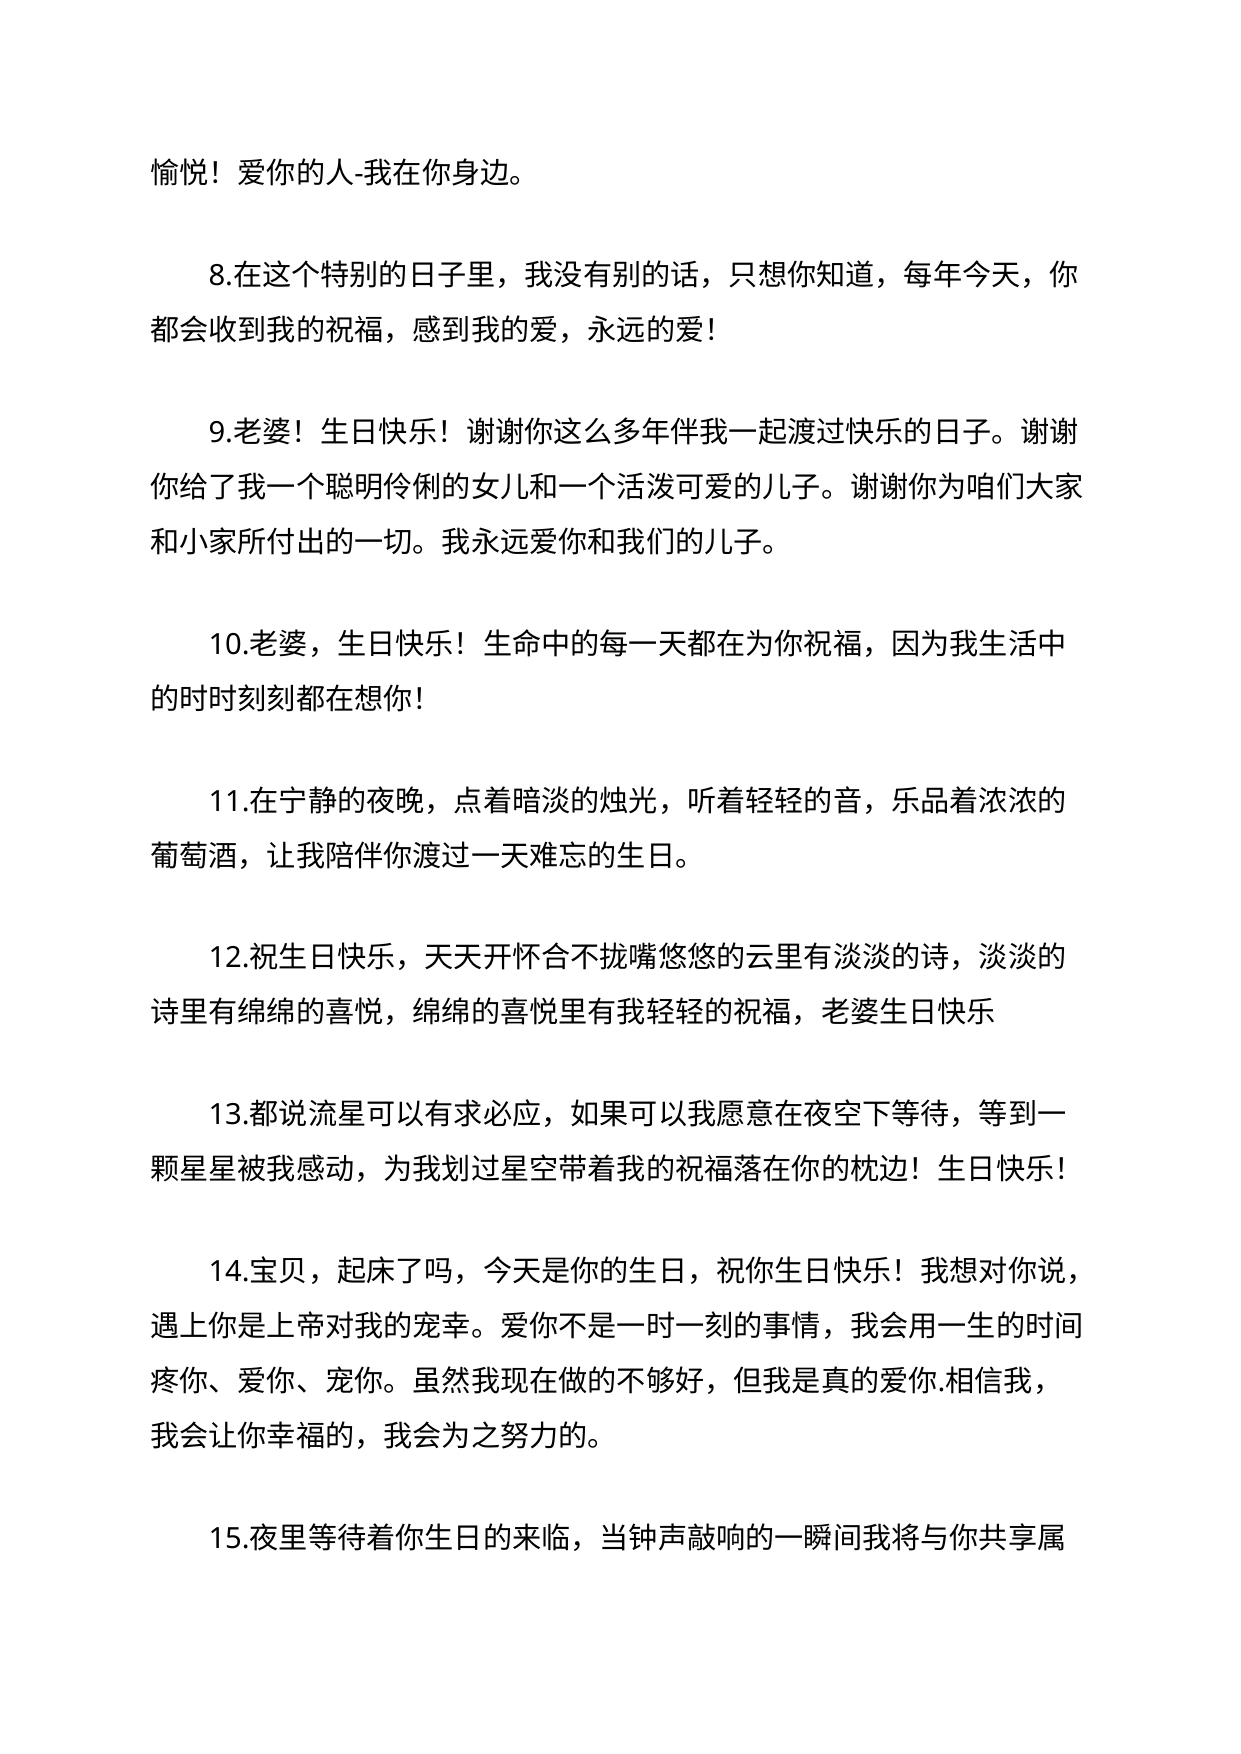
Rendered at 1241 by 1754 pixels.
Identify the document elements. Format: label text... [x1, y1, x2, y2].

text 9.老婆！生日快乐！谢谢你这么多年伴我一起渡过快乐的日子。谢谢你给了我一个聪明伶俐的女儿和一个活泼可爱的儿子。谢谢你为咱们大家和小家所付出的一切。我永远爱你和我们的儿子。 [150, 409, 1090, 561]
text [150, 1514, 1090, 1557]
text 11.在宁静的夜晚，点着暗淡的烛光，听着轻轻的音，乐品着浓浓的葡萄酒，让我陪伴你渡过一天难忘的生日。 [150, 777, 1090, 874]
text 12.祝生日快乐，天天开怀合不拢嘴悠悠的云里有淡淡的诗，淡淡的诗里有绵绵的喜悦，绵绵的喜悦里有我轻轻的祝福，老婆生日快乐 [150, 934, 1090, 1031]
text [150, 150, 1090, 192]
text 8.在这个特别的日子里，我没有别的话，只想你知道，每年今天，你都会收到我的祝福，感到我的爱，永远的爱！ [150, 252, 1090, 349]
text 10.老婆，生日快乐！生命中的每一天都在为你祝福，因为我生活中的时时刻刻都在想你！ [150, 620, 1090, 718]
text 13.都说流星可以有求必应，如果可以我愿意在夜空下等待，等到一颗星星被我感动，为我划过星空带着我的祝福落在你的枕边！生日快乐！ [150, 1091, 1090, 1188]
text 14.宝贝，起床了吗，今天是你的生日，祝你生日快乐！我想对你说，遇上你是上帝对我的宠幸。爱你不是一时一刻的事情，我会用一生的时间疼你、爱你、宠你。虽然我现在做的不够好，但我是真的爱你.相信我，我会让你幸福的，我会为之努力的。 [150, 1247, 1090, 1455]
